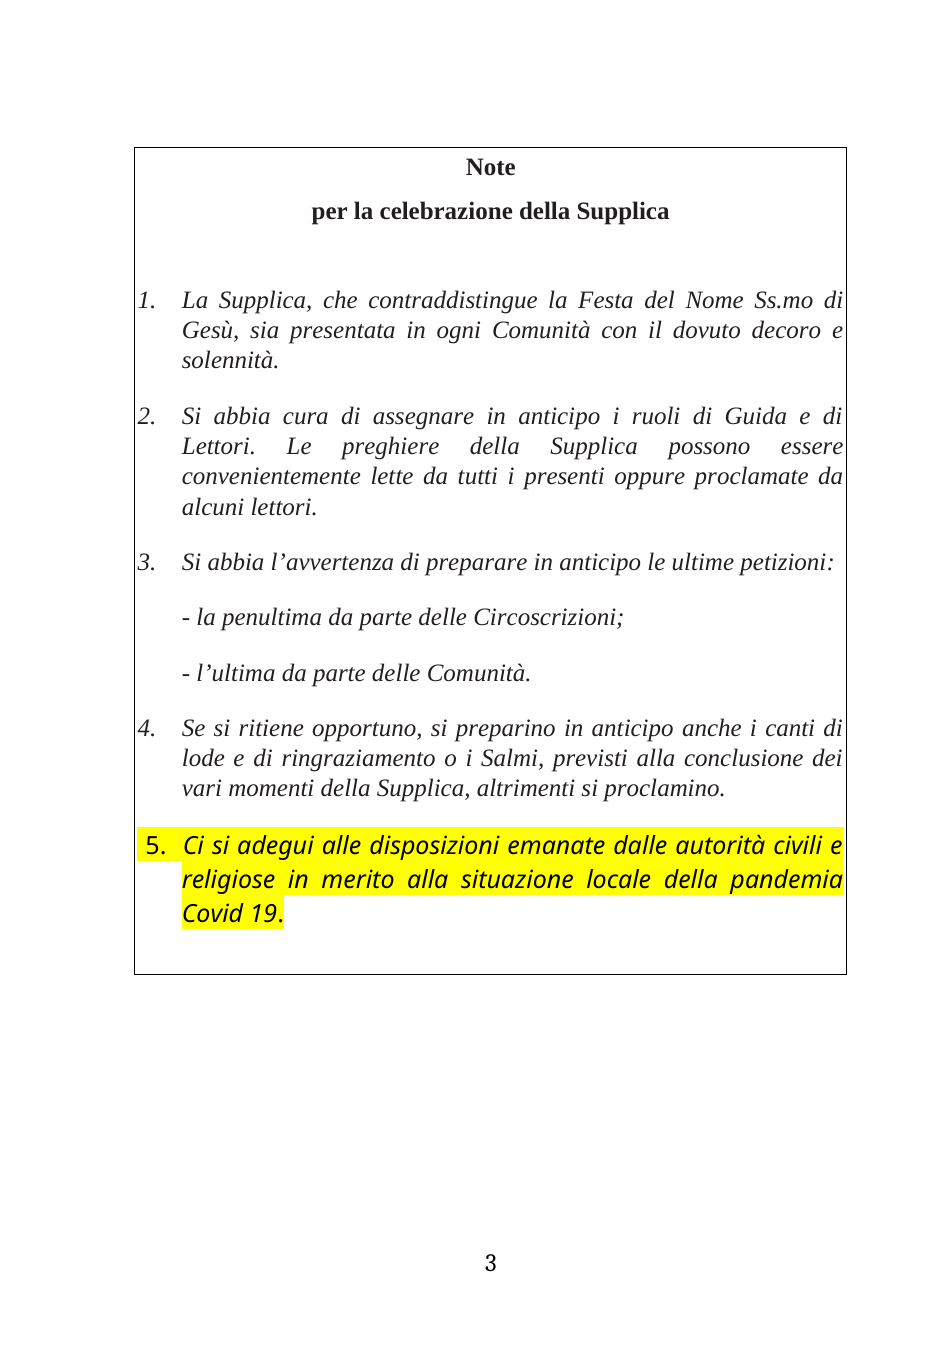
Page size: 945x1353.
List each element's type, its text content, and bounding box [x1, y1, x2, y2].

text - l’ultima da parte delle Comunità. [135, 653, 846, 686]
text 1. La Supplica, che contraddistingue la Festa del Nome Ss.mo di Gesù, sia presentata in ogni Comunità con il dovuto decoro e solennità. [135, 280, 846, 374]
text 5. Ci si adegui alle disposizioni emanate dalle autorità civili e religiose in merito alla situazione locale della pandemia Covid 19. [135, 824, 846, 929]
text 4. Se si ritiene opportuno, si preparino in anticipo anche i canti di lode e di ringraziamento o i Salmi, previsti alla conclusione dei vari momenti della Supplica, altrimenti si proclamino. [135, 708, 846, 802]
text 2. Si abbia cura di assegnare in anticipo i ruoli di Guida e di Lettori. Le preghiere della Supplica possono essere convenientemente lette da tutti i presenti oppure proclamate da alcuni lettori. [135, 396, 846, 520]
text Note [135, 148, 846, 180]
text 3. Si abbia l’avvertenza di preparare in anticipo le ultime petizioni: [135, 542, 846, 576]
text - la penultima da parte delle Circoscrizioni; [135, 598, 846, 631]
text per la celebrazione della Supplica [135, 191, 846, 225]
